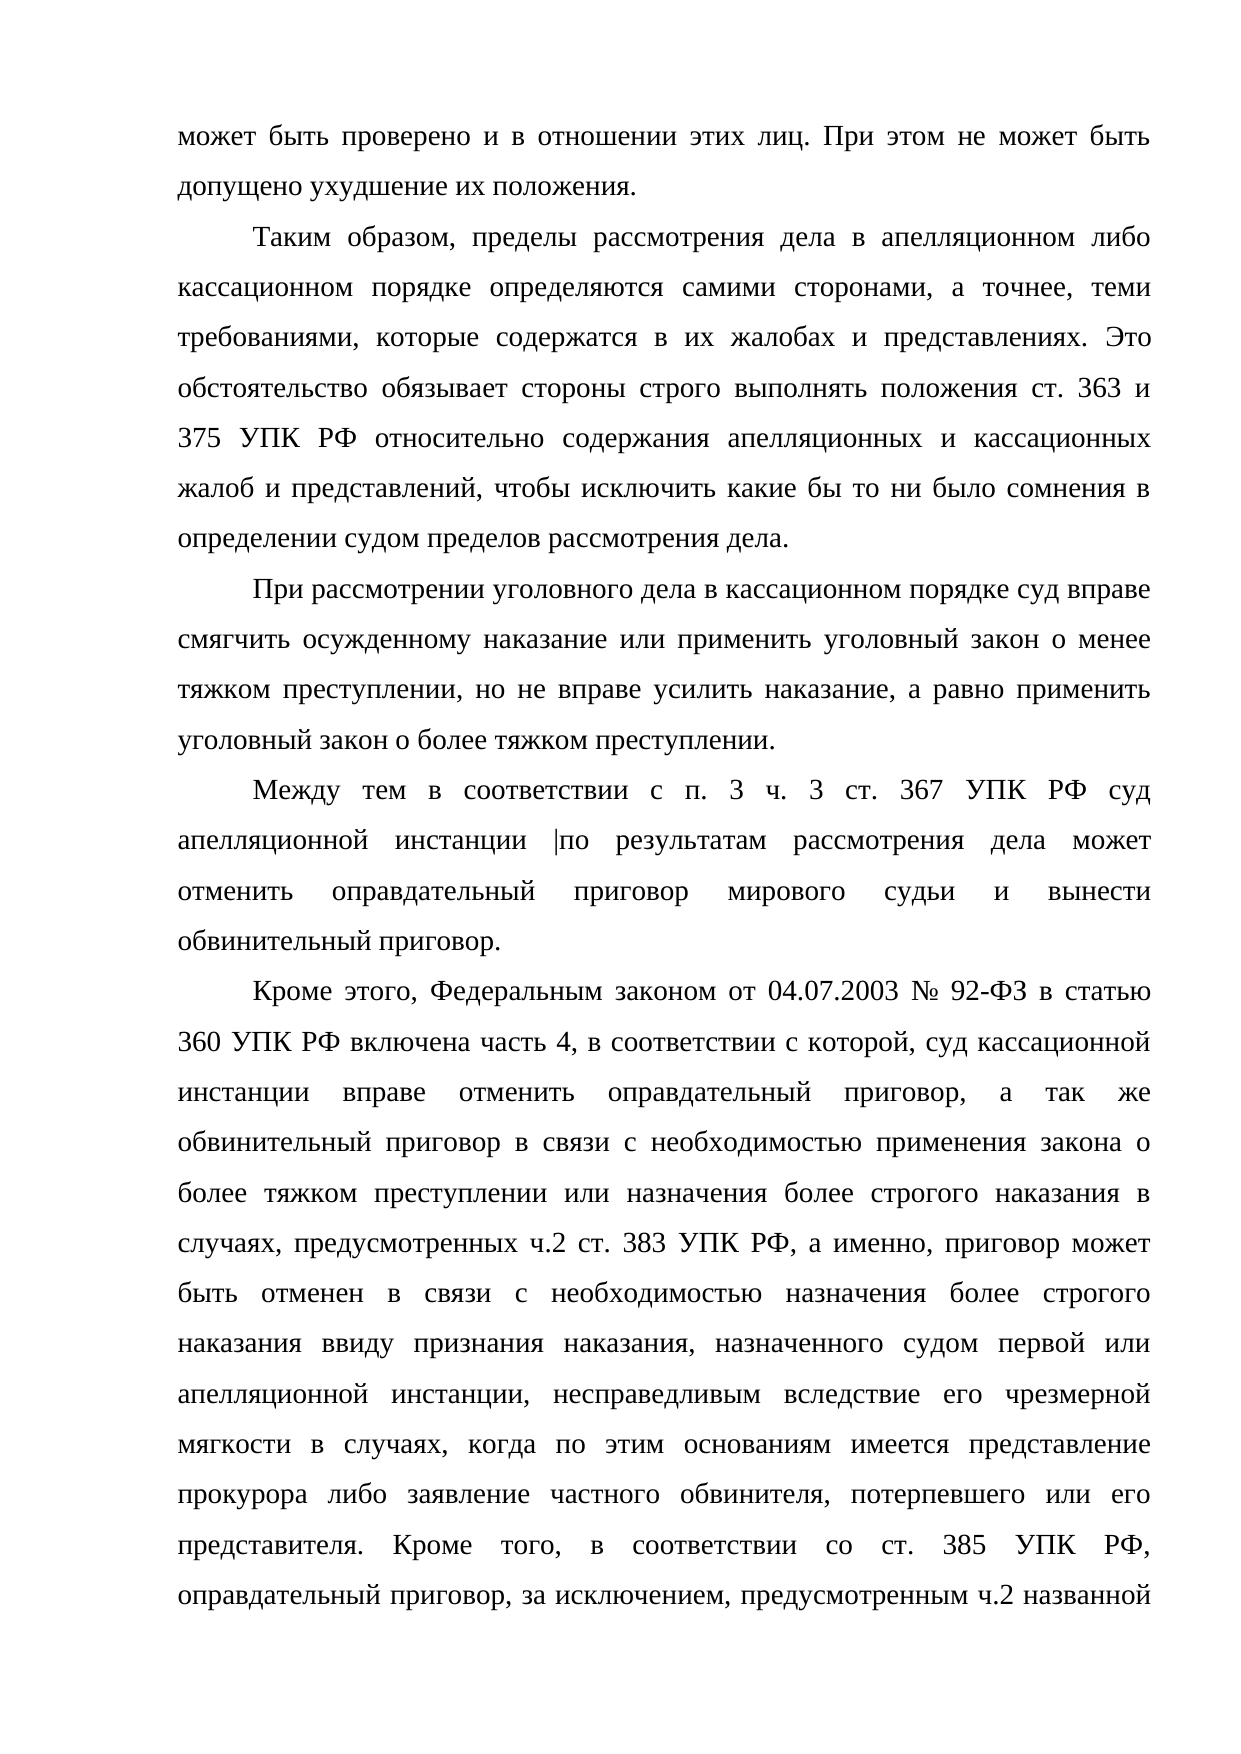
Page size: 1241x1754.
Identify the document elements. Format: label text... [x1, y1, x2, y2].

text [177, 118, 1152, 202]
text Таким образом, пределы рассмотрения дела в апелляционном либо кассационном порядке определяются самими сторонами, а точнее, теми требованиями, которые содержатся в их жалобах и представлениях. Это обстоятельство обязывает стороны строго выполнять положения ст. 363 и 375 УПК РФ относительно содержания апелляционных и кассационных жалоб и представлений, чтобы исключить какие бы то ни было сомнения в определении судом пределов рассмотрения дела. [177, 219, 1152, 554]
text Между тем в соответствии с п. 3 ч. 3 ст. 367 УПК РФ суд апелляционной инстанции |по результатам рассмотрения дела может отменить оправдательный приговор мирового судьи и вынести обвинительный приговор. [177, 772, 1152, 957]
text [177, 973, 1152, 1611]
text При рассмотрении уголовного дела в кассационном порядке суд вправе смягчить осужденному наказание или применить уголовный закон о менее тяжком преступлении, но не вправе усилить наказание, а равно применить уголовный закон о более тяжком преступлении. [177, 571, 1152, 755]
